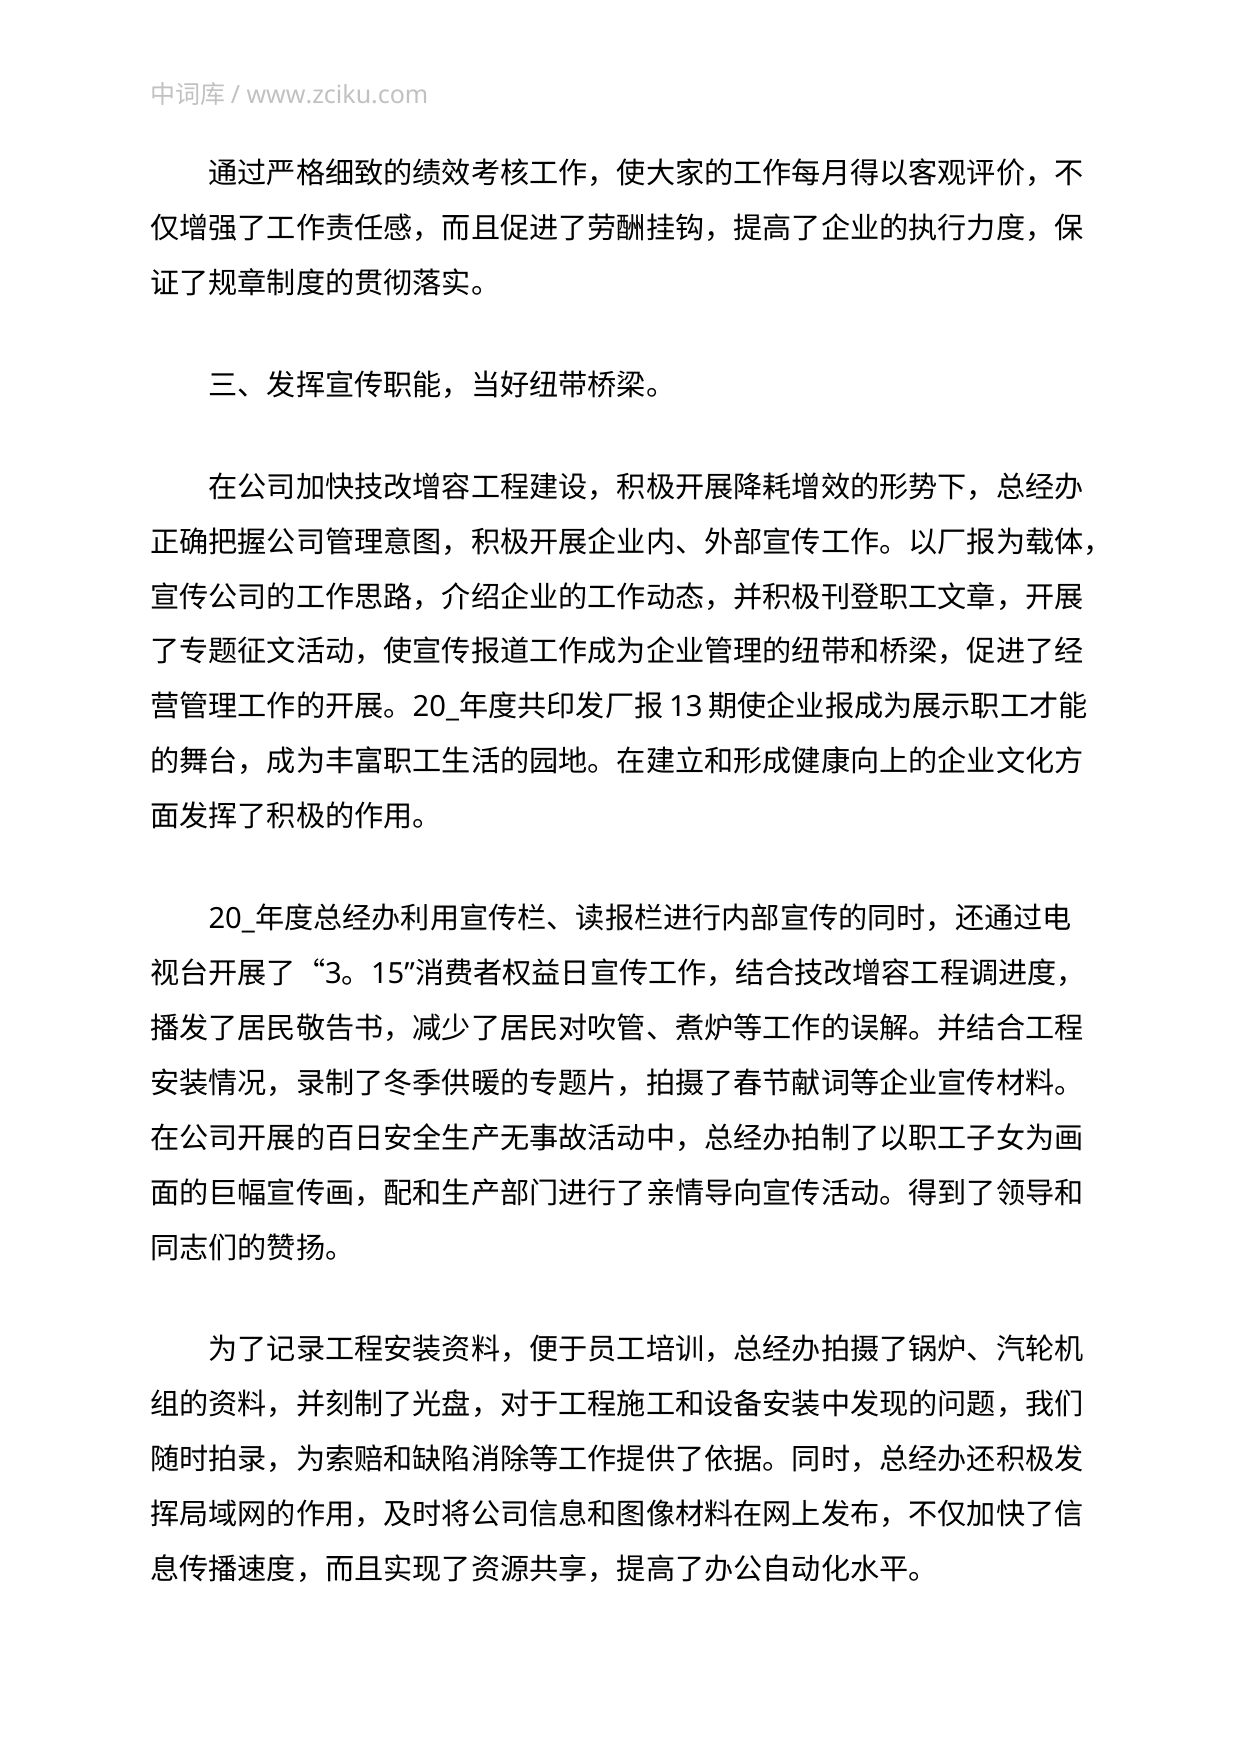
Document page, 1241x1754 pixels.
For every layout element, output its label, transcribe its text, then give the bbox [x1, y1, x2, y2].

text 通过严格细致的绩效考核工作，使大家的工作每月得以客观评价，不仅增强了工作责任感，而且促进了劳酬挂钩，提高了企业的执行力度，保证了规章制度的贯彻落实。 [150, 150, 1090, 302]
text 为了记录工程安装资料，便于员工培训，总经办拍摄了锅炉、汽轮机组的资料，并刻制了光盘，对于工程施工和设备安装中发现的问题，我们随时拍录，为索赔和缺陷消除等工作提供了依据。同时，总经办还积极发挥局域网的作用，及时将公司信息和图像材料在网上发布，不仅加快了信息传播速度，而且实现了资源共享，提高了办公自动化水平。 [150, 1326, 1090, 1588]
text 20_年度总经办利用宣传栏、读报栏进行内部宣传的同时，还通过电视台开展了“3。15”消费者权益日宣传工作，结合技改增容工程调进度，播发了居民敬告书，减少了居民对吹管、煮炉等工作的误解。并结合工程安装情况，录制了冬季供暖的专题片，拍摄了春节献词等企业宣传材料。在公司开展的百日安全生产无事故活动中，总经办拍制了以职工子女为画面的巨幅宣传画，配和生产部门进行了亲情导向宣传活动。得到了领导和同志们的赞扬。 [150, 894, 1090, 1266]
text 在公司加快技改增容工程建设，积极开展降耗增效的形势下，总经办正确把握公司管理意图，积极开展企业内、外部宣传工作。以厂报为载体，宣传公司的工作思路，介绍企业的工作动态，并积极刊登职工文章，开展了专题征文活动，使宣传报道工作成为企业管理的纽带和桥梁，促进了经营管理工作的开展。20_年度共印发厂报13期使企业报成为展示职工才能的舞台，成为丰富职工生活的园地。在建立和形成健康向上的企业文化方面发挥了积极的作用。 [150, 463, 1090, 835]
text 三、发挥宣传职能，当好纽带桥梁。 [150, 362, 1090, 404]
